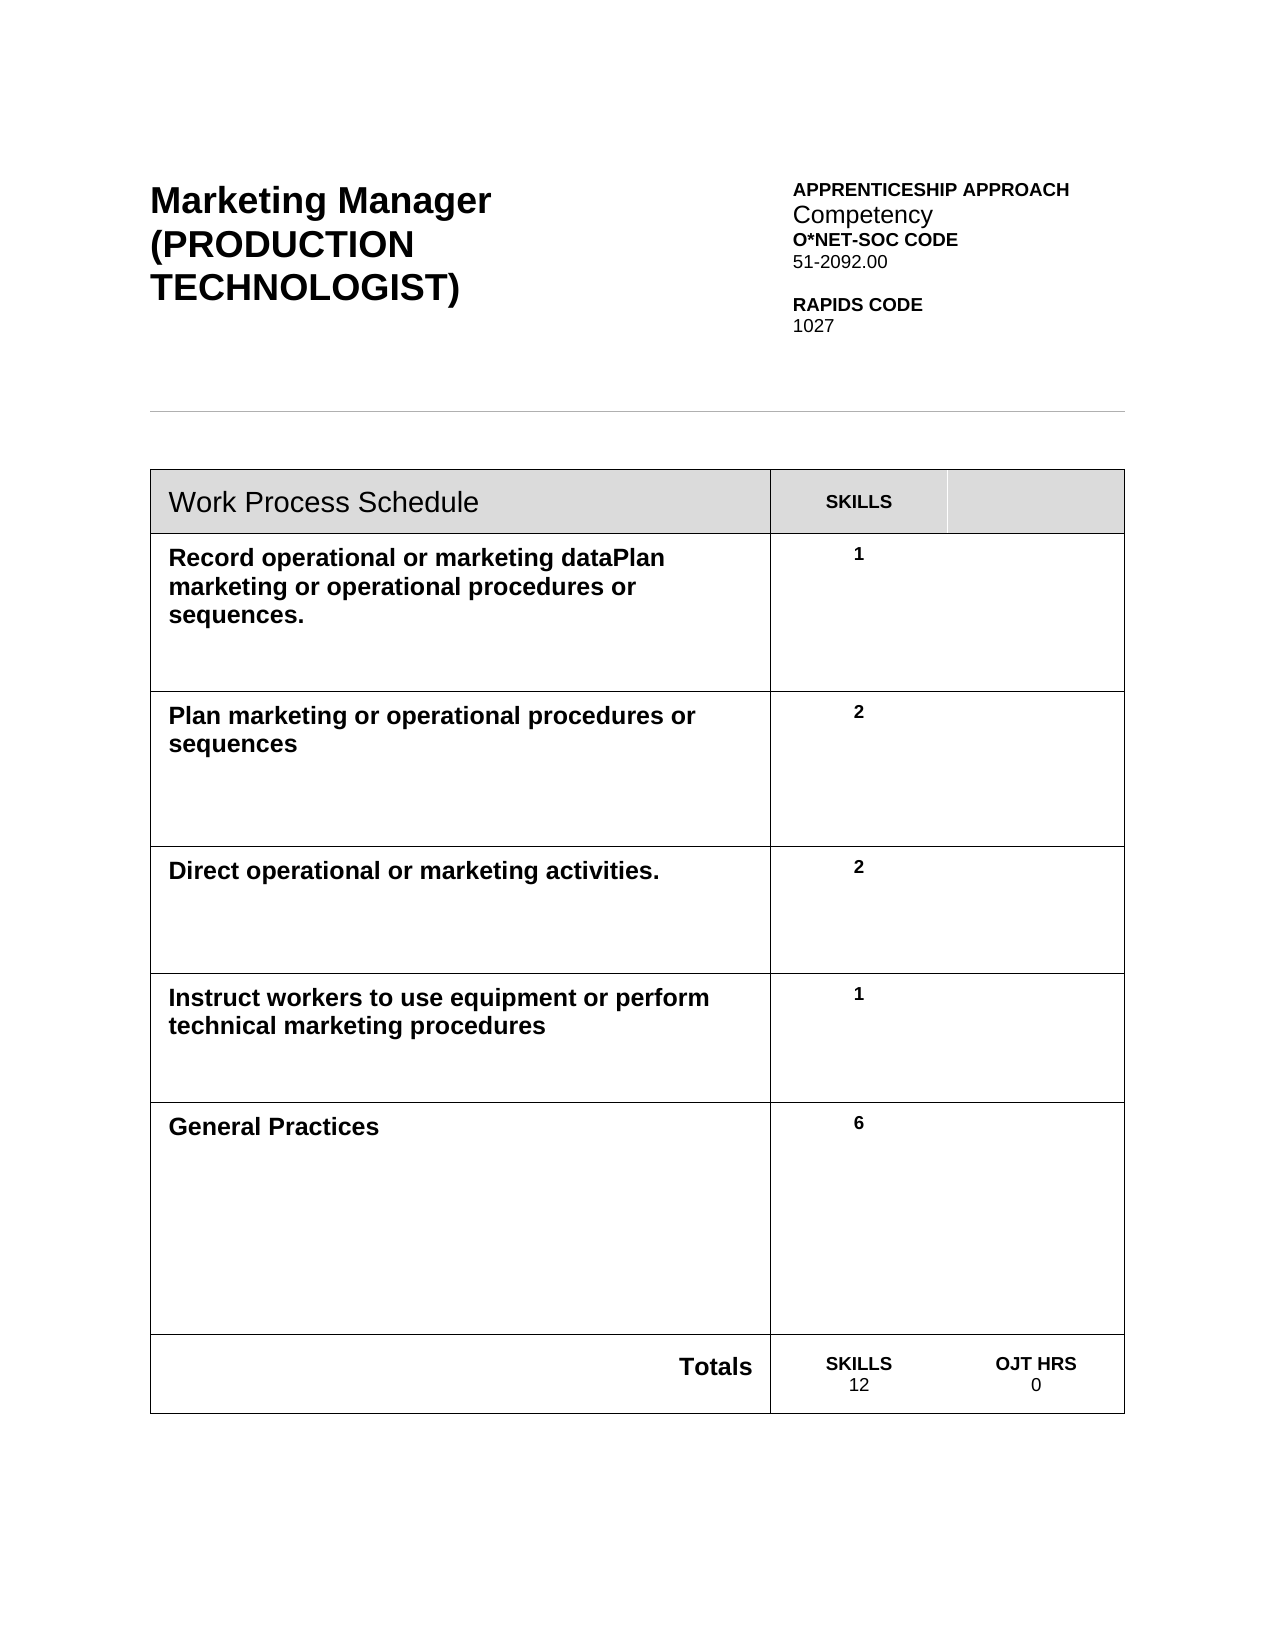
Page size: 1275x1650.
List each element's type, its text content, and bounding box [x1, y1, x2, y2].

text Marketing Manager (PRODUCTION TECHNOLOGIST) [150, 179, 719, 308]
table_cell General Practices Demonstrate a working understanding of the company’s policies, mission and vision, culture, and employee expectations Demonstrate ability to take initiative, work in high-pressure environments, and engage in appropriate communication practices Demonstrate ability to work collaboratively in a team environment Demonstrate a working understanding of the organization’s administrative, operational, and production workflow Demonstrate best practices for maintaining professional interactions within the company and across social media Accept critique and apply feedback to improve skills and understand the creative iterative process [151, 1103, 770, 1333]
table_cell [948, 692, 1124, 846]
text 1027 [793, 315, 1125, 337]
table_cell Totals [151, 1335, 770, 1413]
table_header [948, 470, 1124, 533]
text O*NET-SOC CODE [793, 229, 1125, 251]
table_header Work Process Schedule [151, 470, 770, 533]
text Competency [793, 200, 1125, 229]
table_cell OJT HRS 0 [948, 1335, 1124, 1413]
table_cell 1 [771, 974, 947, 1102]
table_cell Plan marketing or operational procedures or sequences Identify, develop, and evaluate multi-channel marketing strategy, based on knowledge of established objectives, market characteristics, and costs Demonstrate ability to formulate, direct, or coordinate marketing activities or policies to promote live events [151, 692, 770, 846]
table_cell 6 [771, 1103, 947, 1333]
text APPRENTICESHIP APPROACH [793, 179, 1125, 200]
table_cell 1 [771, 534, 947, 691]
text 51-2092.00 [793, 251, 1125, 272]
table_header SKILLS [771, 470, 947, 533]
table_cell [948, 974, 1124, 1102]
table_cell Record operational or marketing dataPlan marketing or operational procedures or sequences. Demonstrate ability to use sales forecasting or strategic planning to ensure the sale and profitability of events, or services, analyzing business developments and monitoring market trends [151, 534, 770, 691]
table_cell Instruct workers to use equipment or perform technical marketing procedures Demonstrate a working understanding of how to hire, train, and provide daily oversight and development of marketing staff [151, 974, 770, 1102]
table_cell [948, 847, 1124, 973]
text RAPIDS CODE [793, 294, 1125, 315]
table_cell Direct operational or marketing activities. Coordinate or participate in promotional activities or trade shows, working with developers, advertisers, or production managers, to market products, events, or services Select materials to be displayed at trade or special production shows [151, 847, 770, 973]
table_cell 2 [771, 692, 947, 846]
table_cell [948, 1103, 1124, 1333]
table_cell 2 [771, 847, 947, 973]
table_cell SKILLS 12 [771, 1335, 947, 1413]
table_cell [948, 534, 1124, 691]
